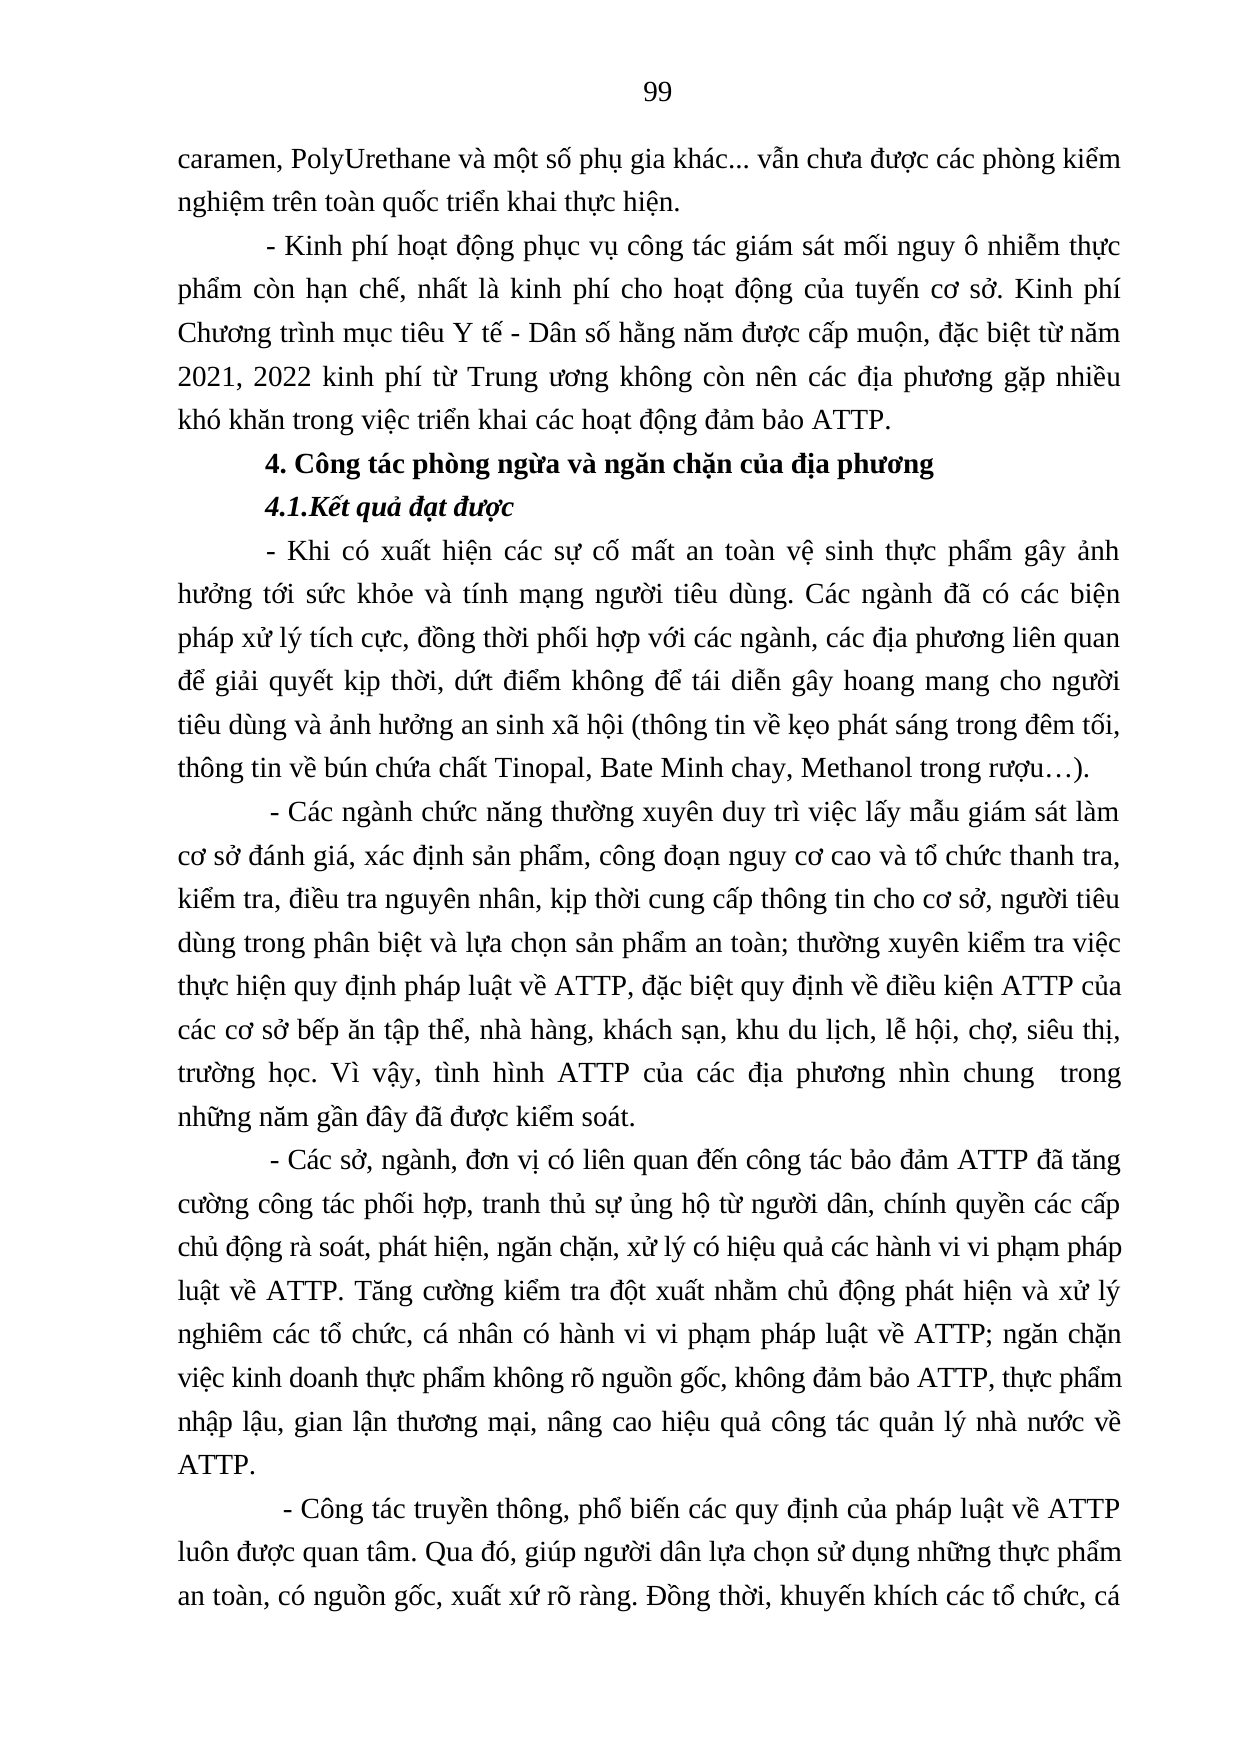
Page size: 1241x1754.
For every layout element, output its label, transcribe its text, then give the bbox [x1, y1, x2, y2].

text 4.1.Kết quả đạt được [177, 489, 1122, 523]
text - Các sở, ngành, đơn vị có liên quan đến công tác bảo đảm ATTP đã tăng cường công tác phối hợp, tranh thủ sự ủng hộ từ người dân, chính quyền các cấp chủ động rà soát, phát hiện, ngăn chặn, xử lý có hiệu quả các hành vi vi phạm pháp luật về ATTP. Tăng cường kiểm tra đột xuất nhằm chủ động phát hiện và xử lý nghiêm các tổ chức, cá nhân có hành vi vi phạm pháp luật về ATTP; ngăn chặn việc kinh doanh thực phẩm không rõ nguồn gốc, không đảm bảo ATTP, thực phẩm nhập lậu, gian lận thương mại, nâng cao hiệu quả công tác quản lý nhà nước về ATTP. [177, 1142, 1122, 1481]
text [177, 1491, 1122, 1611]
text - Kinh phí hoạt động phục vụ công tác giám sát mối nguy ô nhiễm thực phẩm còn hạn chế, nhất là kinh phí cho hoạt động của tuyến cơ sở. Kinh phí Chương trình mục tiêu Y tế - Dân số hằng năm được cấp muộn, đặc biệt từ năm 2021, 2022 kinh phí từ Trung ương không còn nên các địa phương gặp nhiều khó khăn trong việc triển khai các hoạt động đảm bảo ATTP. [177, 228, 1122, 436]
text - Khi có xuất hiện các sự cố mất an toàn vệ sinh thực phẩm gây ảnh hưởng tới sức khỏe và tính mạng người tiêu dùng. Các ngành đã có các biện pháp xử lý tích cực, đồng thời phối hợp với các ngành, các địa phương liên quan để giải quyết kịp thời, dứt điểm không để tái diễn gây hoang mang cho người tiêu dùng và ảnh hưởng an sinh xã hội (thông tin về kẹo phát sáng trong đêm tối, thông tin về bún chứa chất Tinopal, Bate Minh chay, Methanol trong rượu…). [177, 533, 1122, 784]
text 4. Công tác phòng ngừa và ngăn chặn của địa phương [177, 446, 1122, 479]
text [177, 141, 1122, 218]
text - Các ngành chức năng thường xuyên duy trì việc lấy mẫu giám sát làm cơ sở đánh giá, xác định sản phẩm, công đoạn nguy cơ cao và tổ chức thanh tra, kiểm tra, điều tra nguyên nhân, kịp thời cung cấp thông tin cho cơ sở, người tiêu dùng trong phân biệt và lựa chọn sản phẩm an toàn; thường xuyên kiểm tra việc thực hiện quy định pháp luật về ATTP, đặc biệt quy định về điều kiện ATTP của các cơ sở bếp ăn tập thể, nhà hàng, khách sạn, khu du lịch, lễ hội, chợ, siêu thị, trường học. Vì vậy, tình hình ATTP của các địa phương nhìn chung trong những năm gần đây đã được kiểm soát. [177, 794, 1122, 1132]
